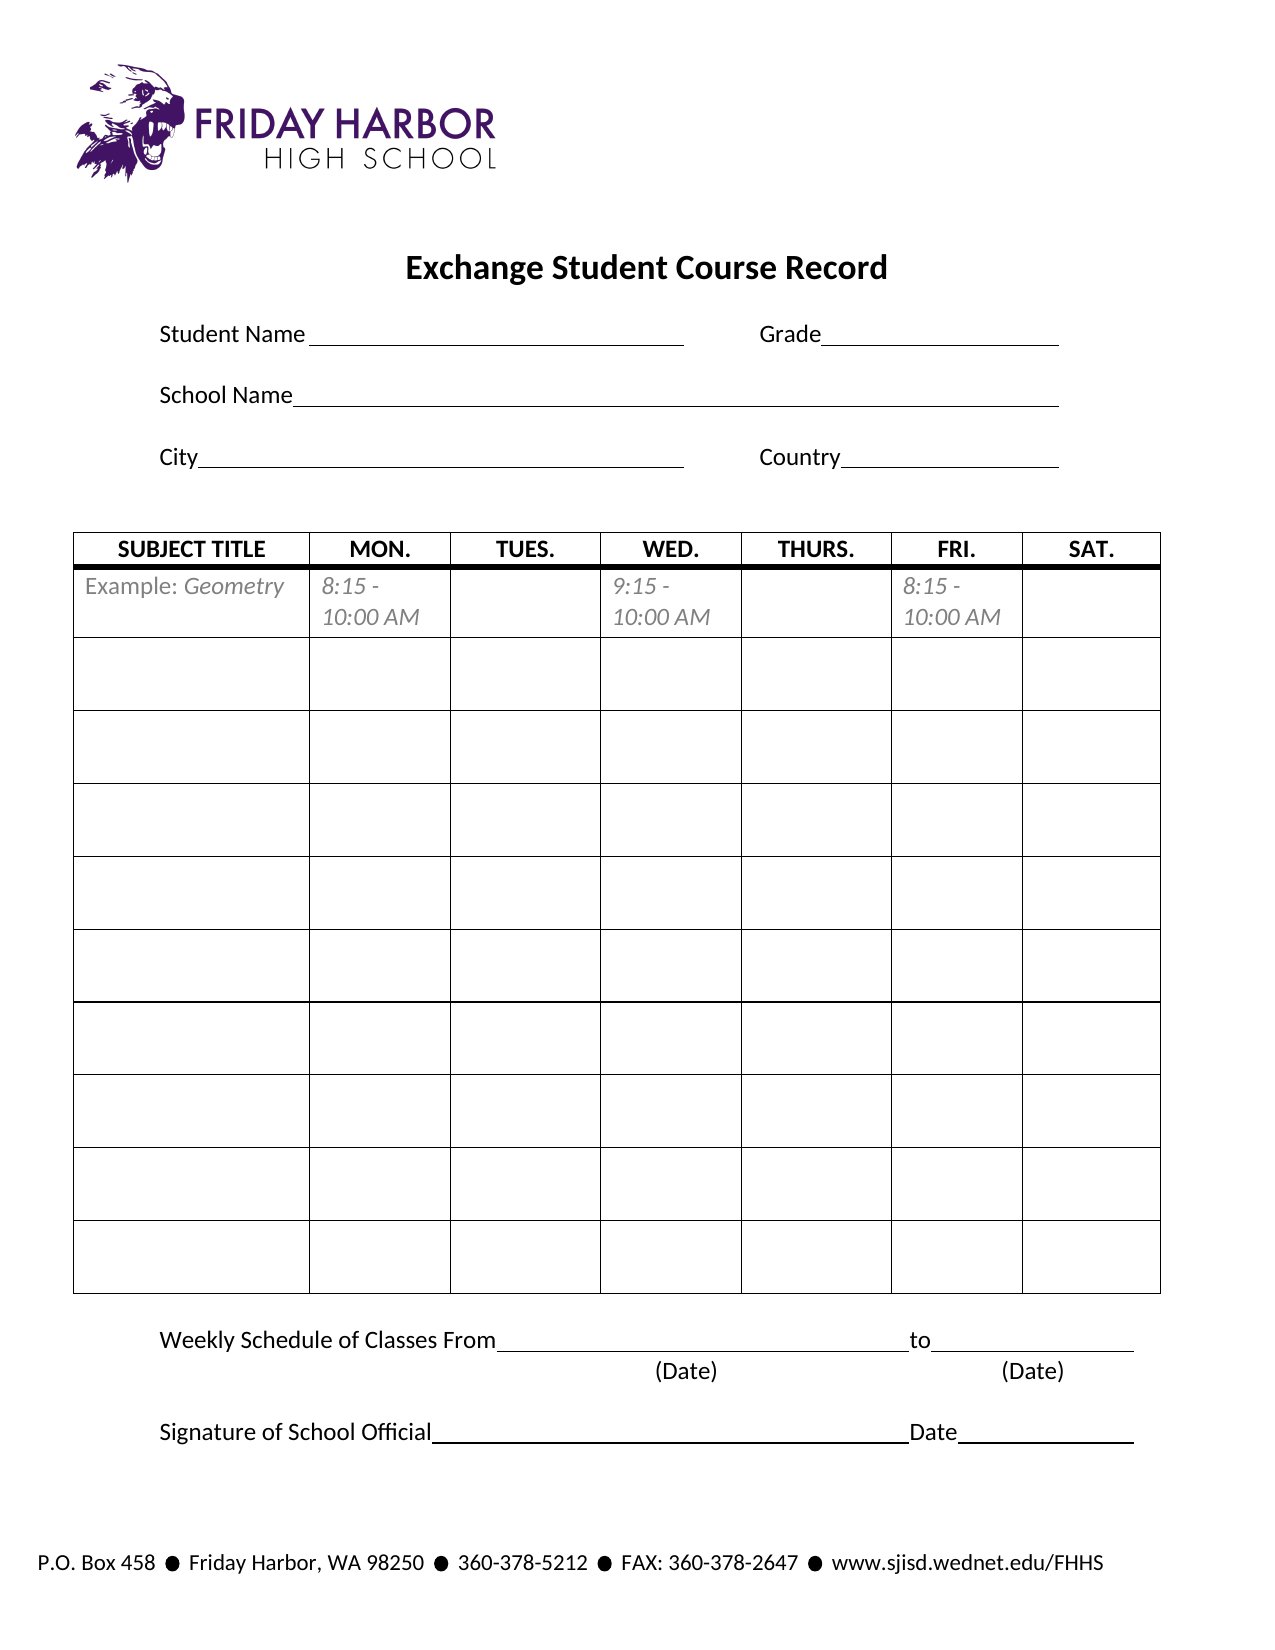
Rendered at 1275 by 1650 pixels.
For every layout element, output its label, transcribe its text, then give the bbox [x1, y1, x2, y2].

table_cell [310, 1148, 450, 1220]
table_cell 8:15 - 10:00 AM [892, 570, 1022, 637]
picture [50, 45, 520, 202]
table_cell [451, 1148, 600, 1220]
table_header TUES. [451, 533, 600, 564]
table_cell [892, 711, 1022, 783]
table_cell [742, 1075, 891, 1147]
table_cell 8:15 - 10:00 AM [310, 570, 450, 637]
table_cell [310, 1221, 450, 1293]
text Signature of School Official Date [159, 1416, 1209, 1447]
table_header SAT. [1023, 533, 1160, 564]
table_cell 9:15 - 10:00 AM [601, 570, 741, 637]
table_header THURS. [742, 533, 891, 564]
table_cell [892, 1003, 1022, 1074]
table_cell [892, 638, 1022, 710]
table_cell [74, 638, 309, 710]
table_cell [742, 1003, 891, 1074]
table_cell [892, 857, 1022, 928]
table_cell [742, 930, 891, 1001]
table_cell [1023, 570, 1160, 637]
table_cell [310, 857, 450, 928]
table_cell [310, 711, 450, 783]
table_cell [310, 930, 450, 1001]
table_cell [451, 711, 600, 783]
table_cell [601, 784, 741, 856]
table_cell [601, 1075, 741, 1147]
text School Name [84, 380, 1209, 410]
table_cell [74, 1075, 309, 1147]
table_cell [601, 930, 741, 1001]
table_cell [74, 784, 309, 856]
text City Country [84, 441, 1209, 471]
table_cell [742, 1221, 891, 1293]
text Weekly Schedule of Classes From to [159, 1324, 1209, 1355]
table_cell [1023, 857, 1160, 928]
table_cell [601, 711, 741, 783]
table_cell [892, 1148, 1022, 1220]
table_cell [74, 1148, 309, 1220]
table_header FRI. [892, 533, 1022, 564]
table_cell [1023, 1221, 1160, 1293]
table_cell [74, 1003, 309, 1074]
table_cell [1023, 1003, 1160, 1074]
table_cell [892, 1221, 1022, 1293]
table_cell [892, 784, 1022, 856]
table_cell [1023, 1075, 1160, 1147]
text (Date) (Date) [159, 1355, 1209, 1386]
table_cell [1023, 784, 1160, 856]
table_header MON. [310, 533, 450, 564]
table_cell [74, 711, 309, 783]
table_cell [601, 1148, 741, 1220]
table_cell [601, 638, 741, 710]
table_cell [310, 1075, 450, 1147]
table_cell [451, 1075, 600, 1147]
table_cell [742, 638, 891, 710]
table_header WED. [601, 533, 741, 564]
table_cell [601, 1003, 741, 1074]
table_cell [451, 1003, 600, 1074]
table_cell [1023, 638, 1160, 710]
table_cell [451, 784, 600, 856]
table_cell [1023, 1148, 1160, 1220]
table_cell Example: Geometry [74, 570, 309, 637]
table_cell [1023, 711, 1160, 783]
table_cell [451, 570, 600, 637]
table_cell [74, 857, 309, 928]
table_cell [742, 857, 891, 928]
table_cell [1023, 930, 1160, 1001]
table_cell [451, 930, 600, 1001]
table_cell [742, 1148, 891, 1220]
table_cell [74, 930, 309, 1001]
table_cell [601, 1221, 741, 1293]
table_header SUBJECT TITLE [74, 533, 309, 564]
table_cell [601, 857, 741, 928]
table_cell [451, 638, 600, 710]
table_cell [742, 570, 891, 637]
text Exchange Student Course Record [84, 245, 1209, 288]
table_cell [742, 711, 891, 783]
table_cell [74, 1221, 309, 1293]
table_cell [310, 1003, 450, 1074]
table_cell [451, 1221, 600, 1293]
table_cell [742, 784, 891, 856]
table_cell [451, 857, 600, 928]
table_cell [892, 1075, 1022, 1147]
table_cell [892, 930, 1022, 1001]
text Student Name Grade [84, 319, 1209, 349]
table_cell [310, 784, 450, 856]
table_cell [310, 638, 450, 710]
